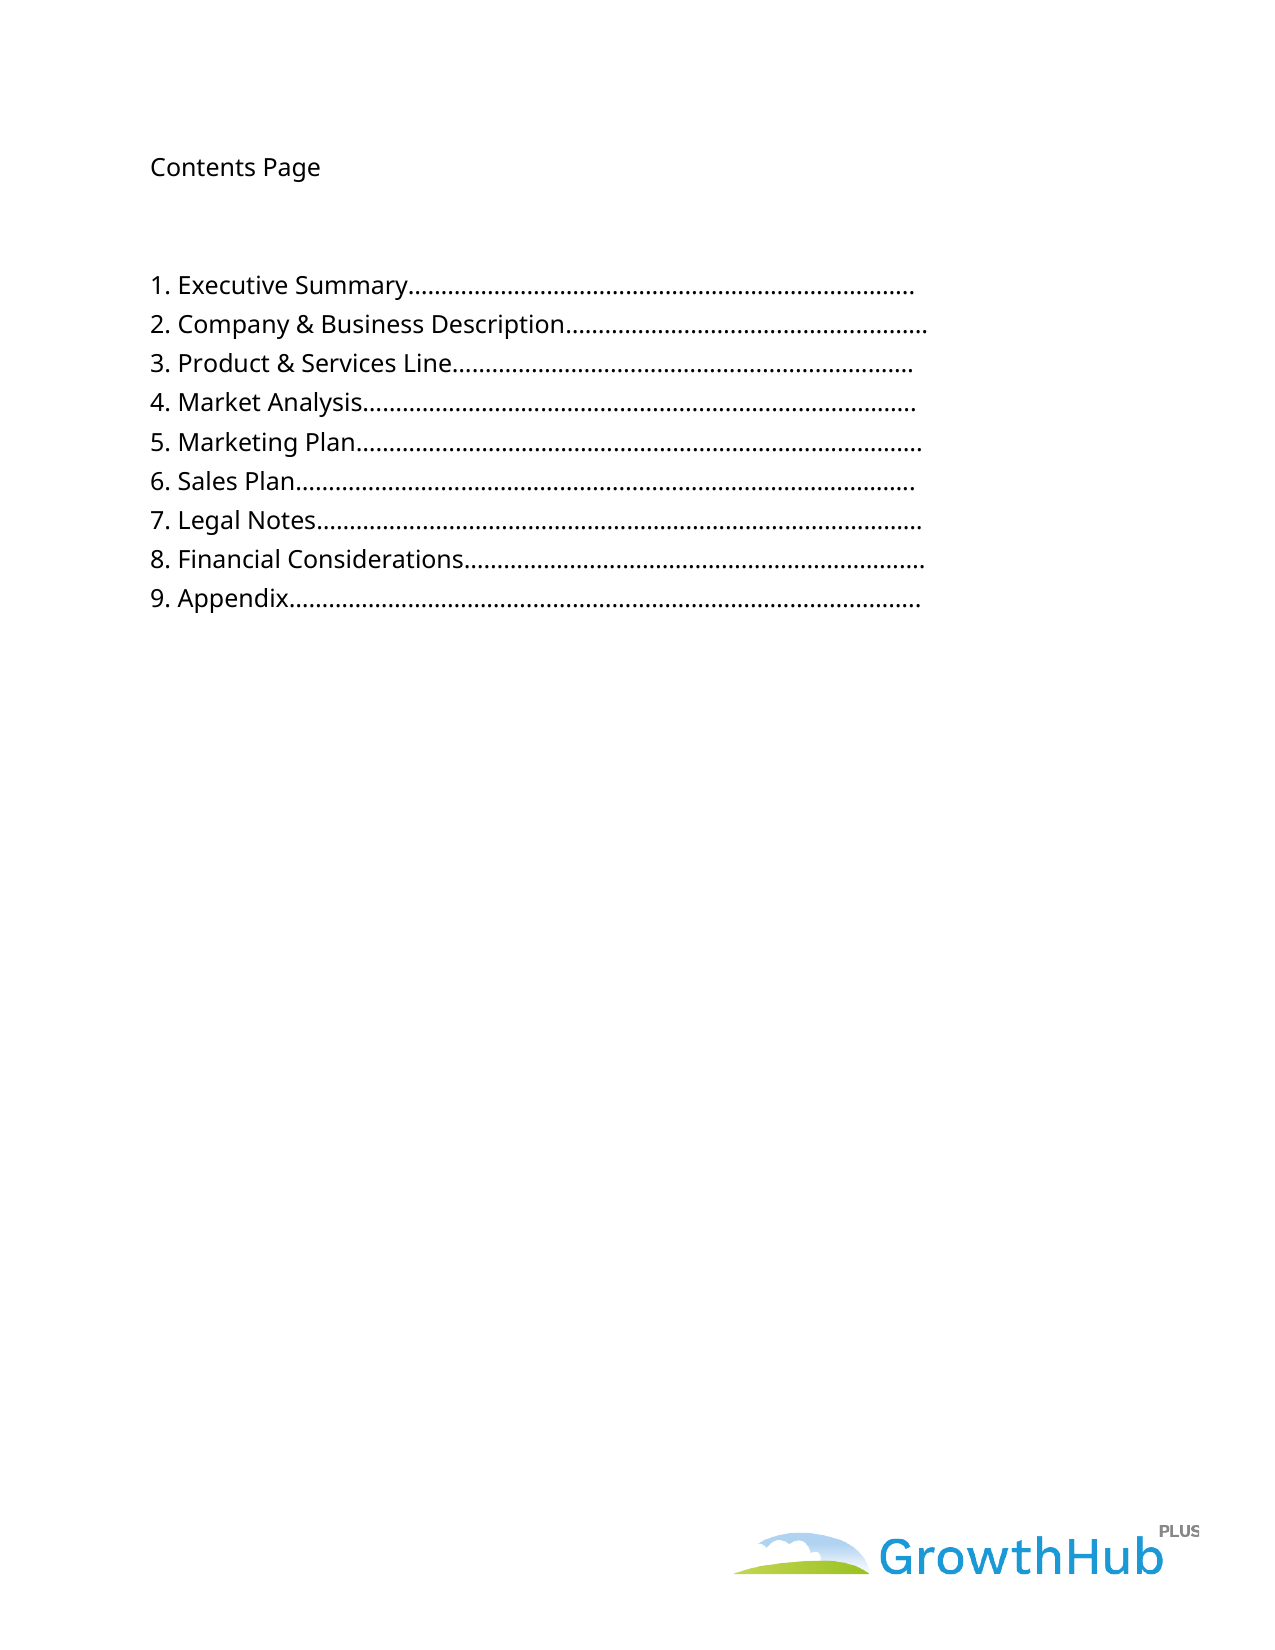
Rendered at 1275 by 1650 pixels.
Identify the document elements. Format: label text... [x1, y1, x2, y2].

text 7. Legal Notes………….....………………………………………………………………… [150, 502, 1125, 537]
text 1. Executive Summary………………………………………………………………….. [150, 267, 1125, 302]
text 2. Company & Business Description……………….…….…….…….…...……… [150, 307, 1125, 341]
text 9. Appendix……………………………….………………………………………………….. [150, 581, 1125, 615]
text 3. Product & Services Line………………………....…………………….….…….… [150, 346, 1125, 380]
text 4. Market Analysis…………………………………………….…...….….…….……….. [150, 385, 1125, 419]
picture [730, 1520, 1200, 1586]
text 5. Marketing Plan…………...………………………………………………….…………. [150, 424, 1125, 458]
text 8. Financial Considerations…………….….….………………………………………. [150, 542, 1125, 576]
text Contents Page [150, 150, 1125, 184]
text 6. Sales Plan…………………....……………………………….…….…….…….……….. [150, 463, 1125, 497]
